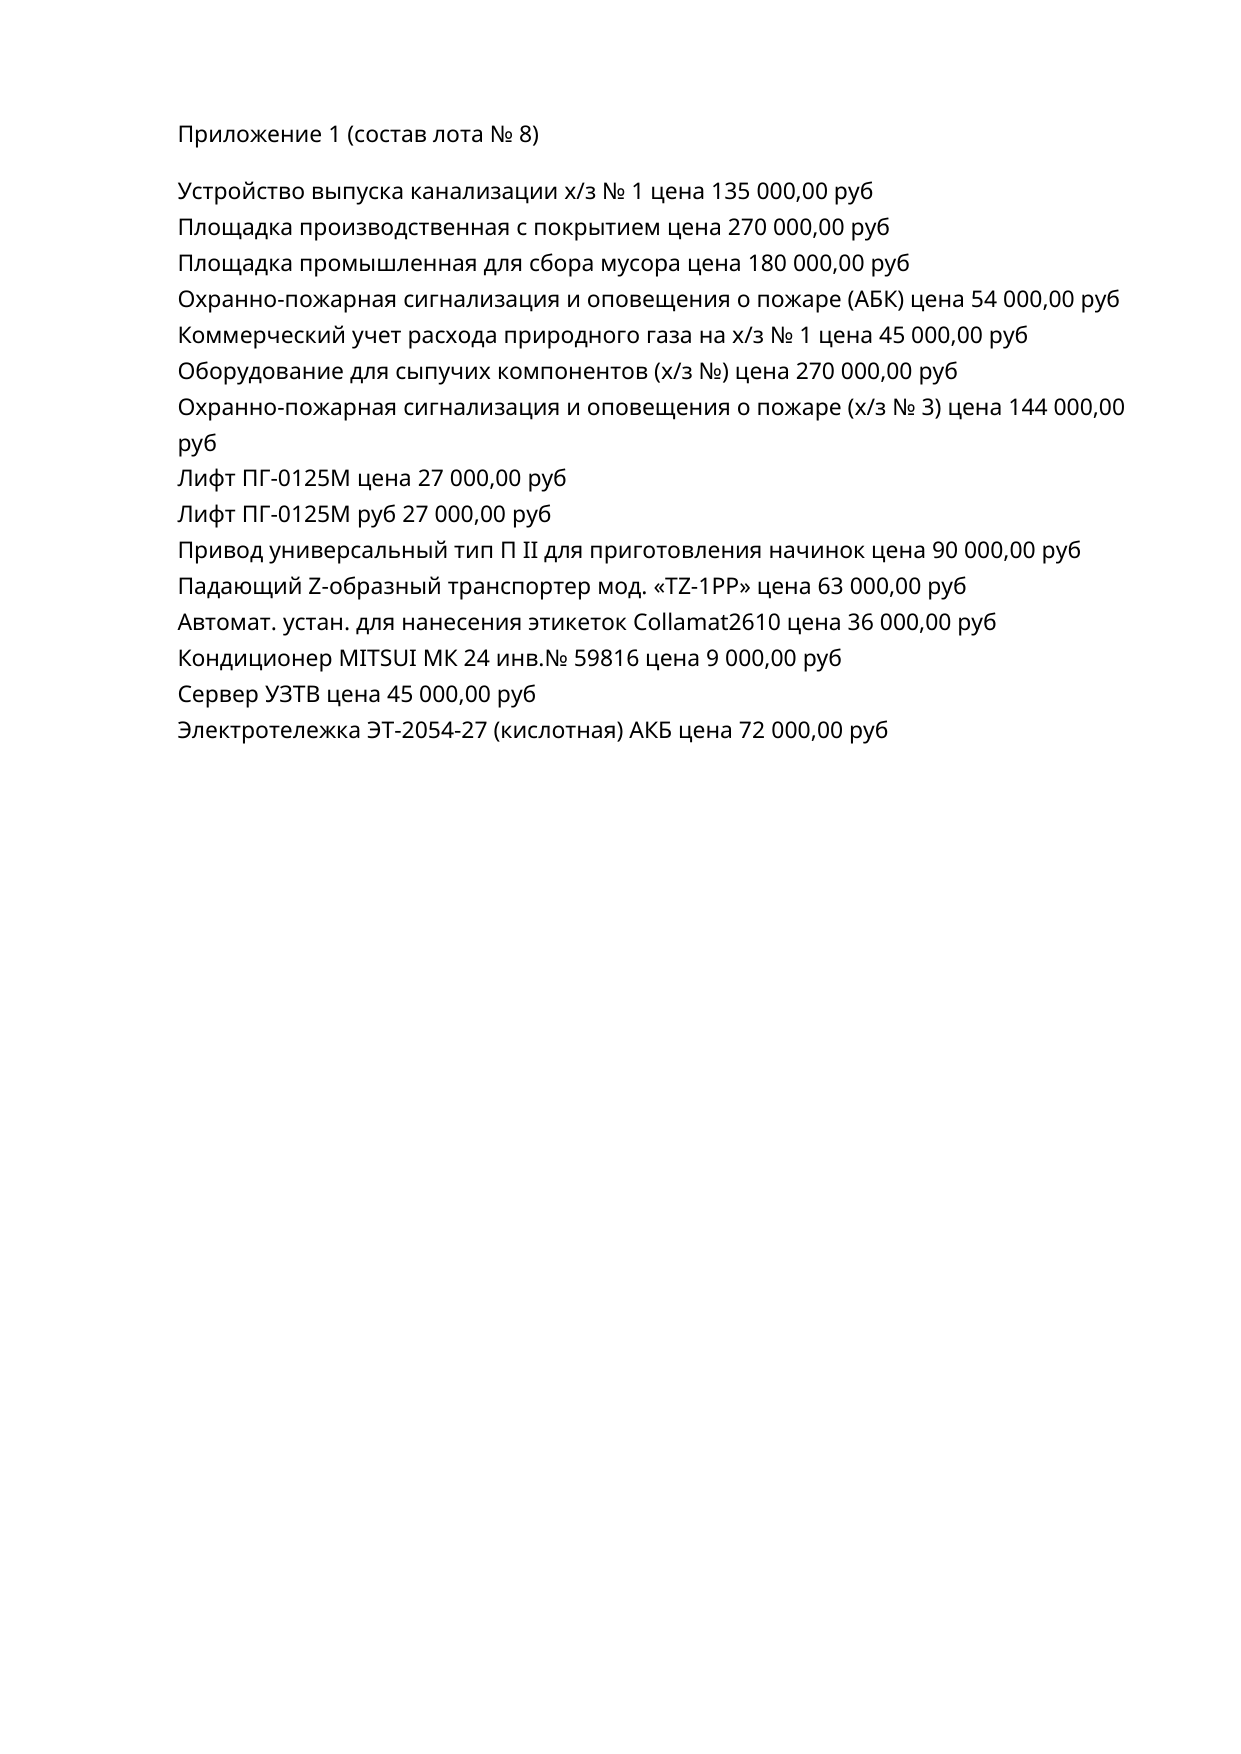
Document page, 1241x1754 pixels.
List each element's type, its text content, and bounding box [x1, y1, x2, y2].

text Приложение 1 (состав лота № 8) [177, 118, 1152, 149]
text Устройство выпуска канализации х/з № 1 цена 135 000,00 руб Площадка производственная с покрытием цена 270 000,00 руб Площадка промышленная для сбора мусора цена 180 000,00 руб Охранно-пожарная сигнализация и оповещения о пожаре (АБК) цена 54 000,00 руб Коммерческий учет расхода природного газа на х/з № 1 цена 45 000,00 руб Оборудование для сыпучих компонентов (х/з №) цена 270 000,00 руб Охранно-пожарная сигнализация и оповещения о пожаре (х/з № 3) цена 144 000,00 руб Лифт ПГ-0125М цена 27 000,00 руб Лифт ПГ-0125М руб 27 000,00 руб Привод универсальный тип П II для приготовления начинок цена 90 000,00 руб Падающий Z-образный транспортер мод. «TZ-1PP» цена 63 000,00 руб Автомат. устан. для нанесения этикеток Collamat2610 цена 36 000,00 руб Кондиционер MITSUI МК 24 инв.№ 59816 цена 9 000,00 руб Сервер УЗТВ цена 45 000,00 руб Электротележка ЭТ-2054-27 (кислотная) АКБ цена 72 000,00 руб [177, 175, 1152, 745]
